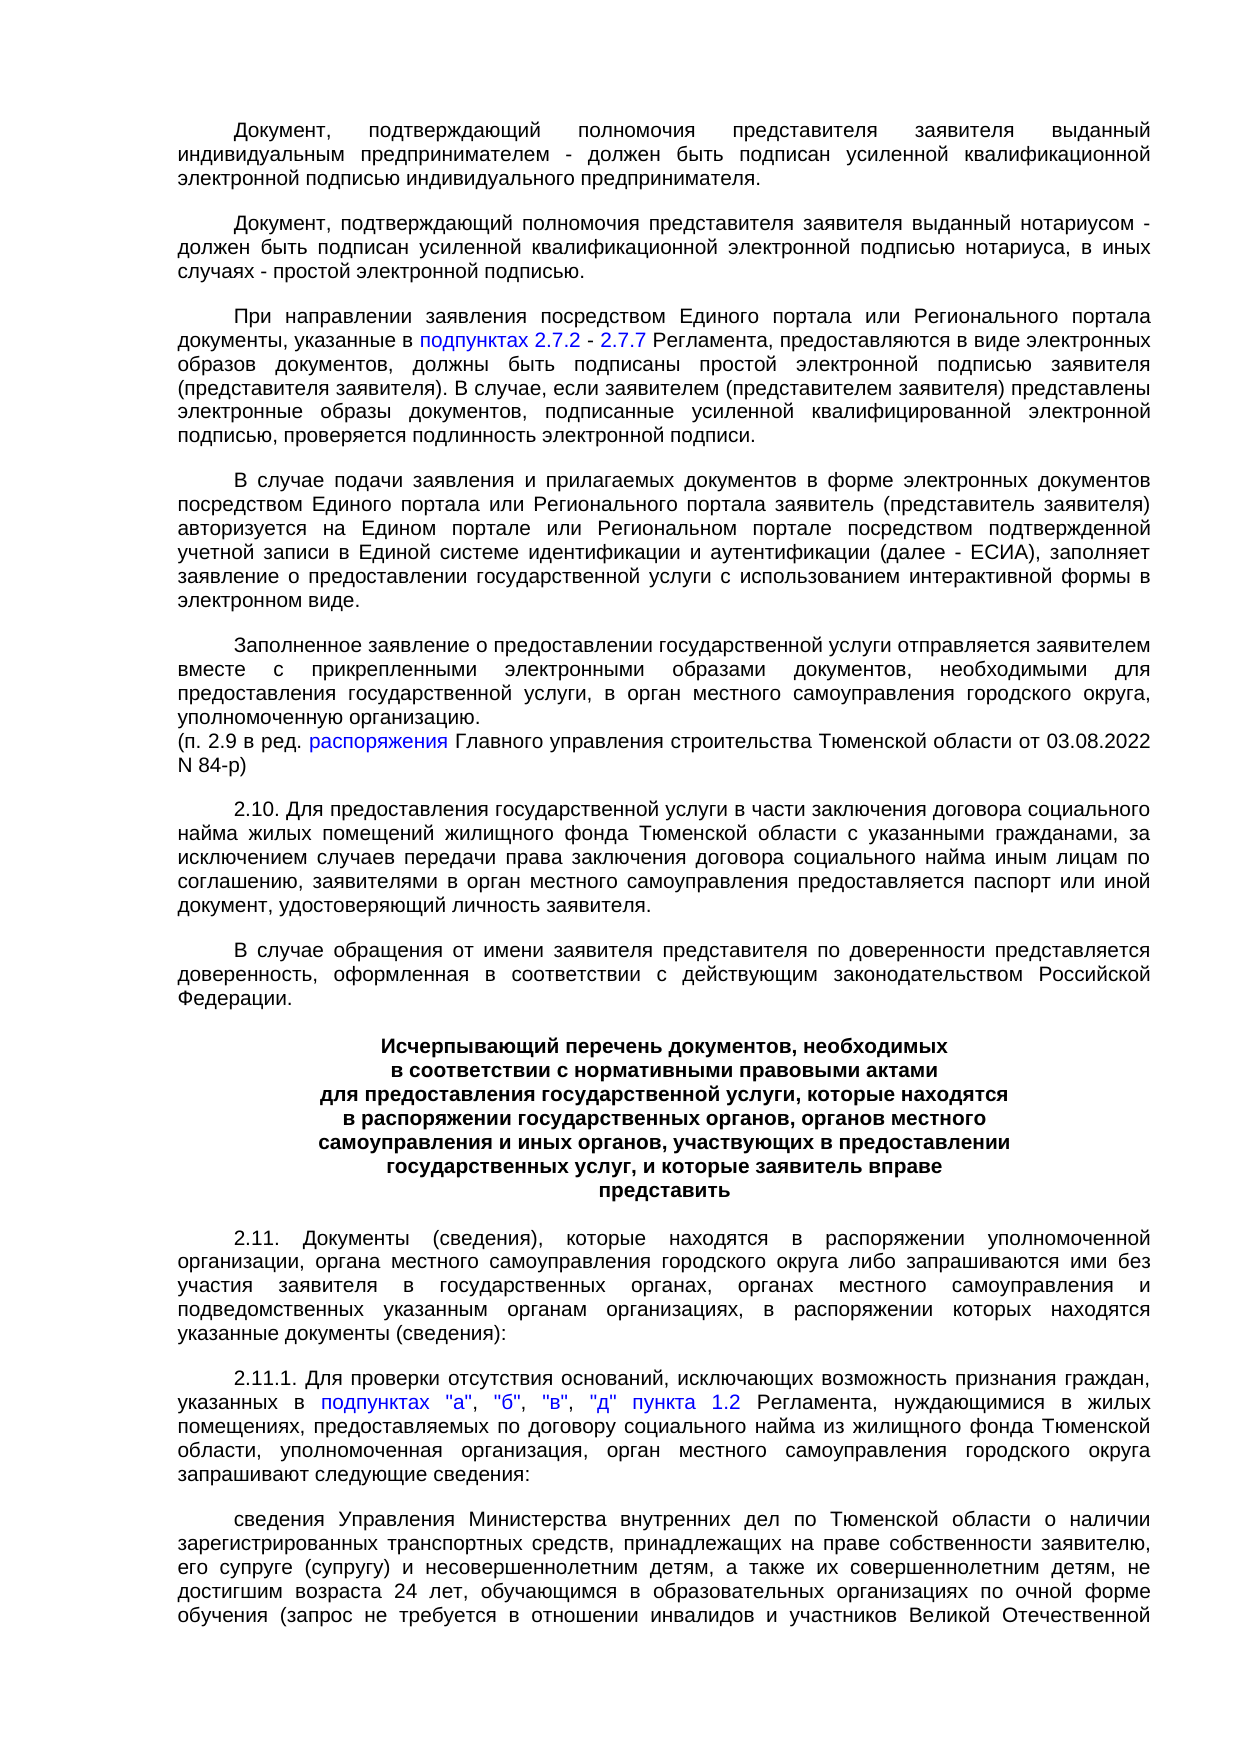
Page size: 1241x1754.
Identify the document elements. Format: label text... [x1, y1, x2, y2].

text При направлении заявления посредством Единого портала или Регионального портала документы, указанные в подпунктах 2.7.2 - 2.7.7 Регламента, предоставляются в виде электронных образов документов, должны быть подписаны простой электронной подписью заявителя (представителя заявителя). В случае, если заявителем (представителем заявителя) представлены электронные образы документов, подписанные усиленной квалифицированной электронной подписью, проверяется подлинность электронной подписи. [177, 303, 1152, 447]
title для предоставления государственной услуги, которые находятся [177, 1082, 1152, 1106]
text (п. 2.9 в ред. распоряжения Главного управления строительства Тюменской области от 03.08.2022 N 84-р) [177, 728, 1152, 776]
title представить [177, 1177, 1152, 1201]
title в распоряжении государственных органов, органов местного [177, 1106, 1152, 1129]
title Исчерпывающий перечень документов, необходимых [177, 1034, 1152, 1058]
text 2.11. Документы (сведения), которые находятся в распоряжении уполномоченной организации, органа местного самоуправления городского округа либо запрашиваются ими без участия заявителя в государственных органах, органах местного самоуправления и подведомственных указанным органам организациях, в распоряжении которых находятся указанные документы (сведения): [177, 1225, 1152, 1345]
text Документ, подтверждающий полномочия представителя заявителя выданный нотариусом - должен быть подписан усиленной квалификационной электронной подписью нотариуса, в иных случаях - простой электронной подписью. [177, 211, 1152, 283]
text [177, 1507, 1152, 1626]
title самоуправления и иных органов, участвующих в предоставлении [177, 1129, 1152, 1153]
text Заполненное заявление о предоставлении государственной услуги отправляется заявителем вместе с прикрепленными электронными образами документов, необходимыми для предоставления государственной услуги, в орган местного самоуправления городского округа, уполномоченную организацию. [177, 633, 1152, 728]
text 2.11.1. Для проверки отсутствия оснований, исключающих возможность признания граждан, указанных в подпунктах "а", "б", "в", "д" пункта 1.2 Регламента, нуждающимися в жилых помещениях, предоставляемых по договору социального найма из жилищного фонда Тюменской области, уполномоченная организация, орган местного самоуправления городского округа запрашивают следующие сведения: [177, 1366, 1152, 1486]
title в соответствии с нормативными правовыми актами [177, 1058, 1152, 1082]
text Документ, подтверждающий полномочия представителя заявителя выданный индивидуальным предпринимателем - должен быть подписан усиленной квалификационной электронной подписью индивидуального предпринимателя. [177, 118, 1152, 190]
title государственных услуг, и которые заявитель вправе [177, 1153, 1152, 1177]
text В случае подачи заявления и прилагаемых документов в форме электронных документов посредством Единого портала или Регионального портала заявитель (представитель заявителя) авторизуется на Едином портале или Региональном портале посредством подтвержденной учетной записи в Единой системе идентификации и аутентификации (далее - ЕСИА), заполняет заявление о предоставлении государственной услуги с использованием интерактивной формы в электронном виде. [177, 468, 1152, 612]
text В случае обращения от имени заявителя представителя по доверенности представляется доверенность, оформленная в соответствии с действующим законодательством Российской Федерации. [177, 938, 1152, 1010]
text 2.10. Для предоставления государственной услуги в части заключения договора социального найма жилых помещений жилищного фонда Тюменской области с указанными гражданами, за исключением случаев передачи права заключения договора социального найма иным лицам по соглашению, заявителями в орган местного самоуправления предоставляется паспорт или иной документ, удостоверяющий личность заявителя. [177, 797, 1152, 917]
